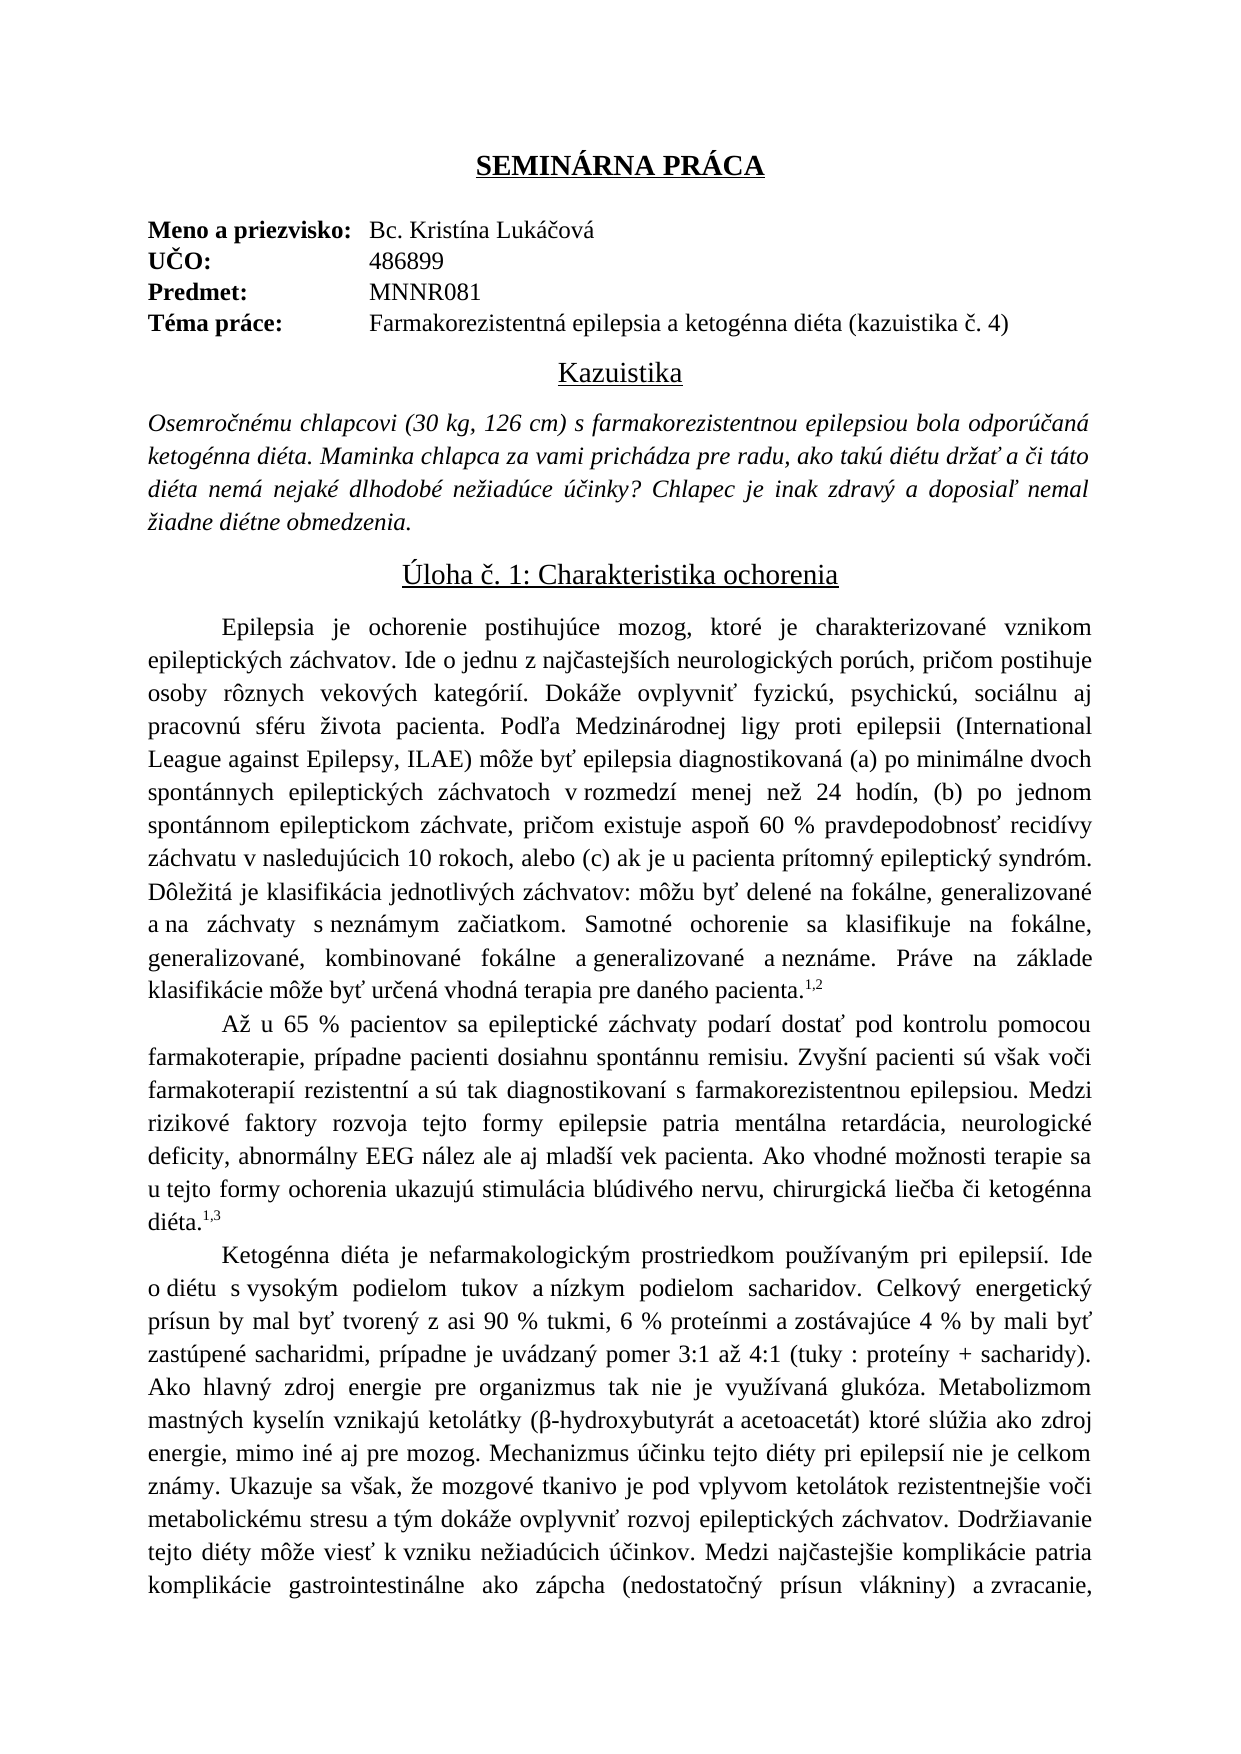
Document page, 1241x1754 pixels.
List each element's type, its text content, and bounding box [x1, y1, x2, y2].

text Epilepsia je ochorenie postihujúce mozog, ktoré je charakterizované vznikom epileptických záchvatov. Ide o jednu z najčastejších neurologických porúch, pričom postihuje osoby rôznych vekových kategórií. Dokáže ovplyvniť fyzickú, psychickú, sociálnu aj pracovnú sféru života pacienta. Podľa Medzinárodnej ligy proti epilepsii (International League against Epilepsy, ILAE) môže byť epilepsia diagnostikovaná (a) po minimálne dvoch spontánnych epileptických záchvatoch v rozmedzí menej než 24 hodín, (b) po jednom spontánnom epileptickom záchvate, pričom existuje aspoň 60 % pravdepodobnosť recidívy záchvatu v nasledujúcich 10 rokoch, alebo (c) ak je u pacienta prítomný epileptický syndróm. Dôležitá je klasifikácia jednotlivých záchvatov: môžu byť delené na fokálne, generalizované a na záchvaty s neznámym začiatkom. Samotné ochorenie sa klasifikuje na fokálne, generalizované, kombinované fokálne a generalizované a neznáme. Práve na základe klasifikácie môže byť určená vhodná terapia pre daného pacienta.1,2 [148, 612, 1093, 1004]
text Až u 65 % pacientov sa epileptické záchvaty podarí dostať pod kontrolu pomocou farmakoterapie, prípadne pacienti dosiahnu spontánnu remisiu. Zvyšní pacienti sú však voči farmakoterapií rezistentní a sú tak diagnostikovaní s farmakorezistentnou epilepsiou. Medzi rizikové faktory rozvoja tejto formy epilepsie patria mentálna retardácia, neurologické deficity, abnormálny EEG nález ale aj mladší vek pacienta. Ako vhodné možnosti terapie sa u tejto formy ochorenia ukazujú stimulácia blúdivého nervu, chirurgická liečba či ketogénna diéta.1,3 [148, 1009, 1093, 1236]
text SEMINÁRNA PRÁCA [148, 148, 1093, 181]
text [148, 1240, 1093, 1599]
text Téma práce: Farmakorezistentná epilepsia a ketogénna diéta (kazuistika č. 4) [148, 308, 1093, 337]
text Úloha č. 1: Charakteristika ochorenia [148, 557, 1093, 591]
text UČO: 486899 [148, 246, 1093, 274]
text Predmet: MNNR081 [148, 277, 1093, 306]
text Meno a priezvisko: Bc. Kristína Lukáčová [148, 215, 1093, 243]
text Kazuistika [148, 356, 1093, 389]
text Osemročnému chlapcovi (30 kg, 126 cm) s farmakorezistentnou epilepsiou bola odporúčaná ketogénna diéta. Maminka chlapca za vami prichádza pre radu, ako takú diétu držať a či táto diéta nemá nejaké dlhodobé nežiadúce účinky? Chlapec je inak zdravý a doposiaľ nemal žiadne diétne obmedzenia. [148, 408, 1093, 536]
